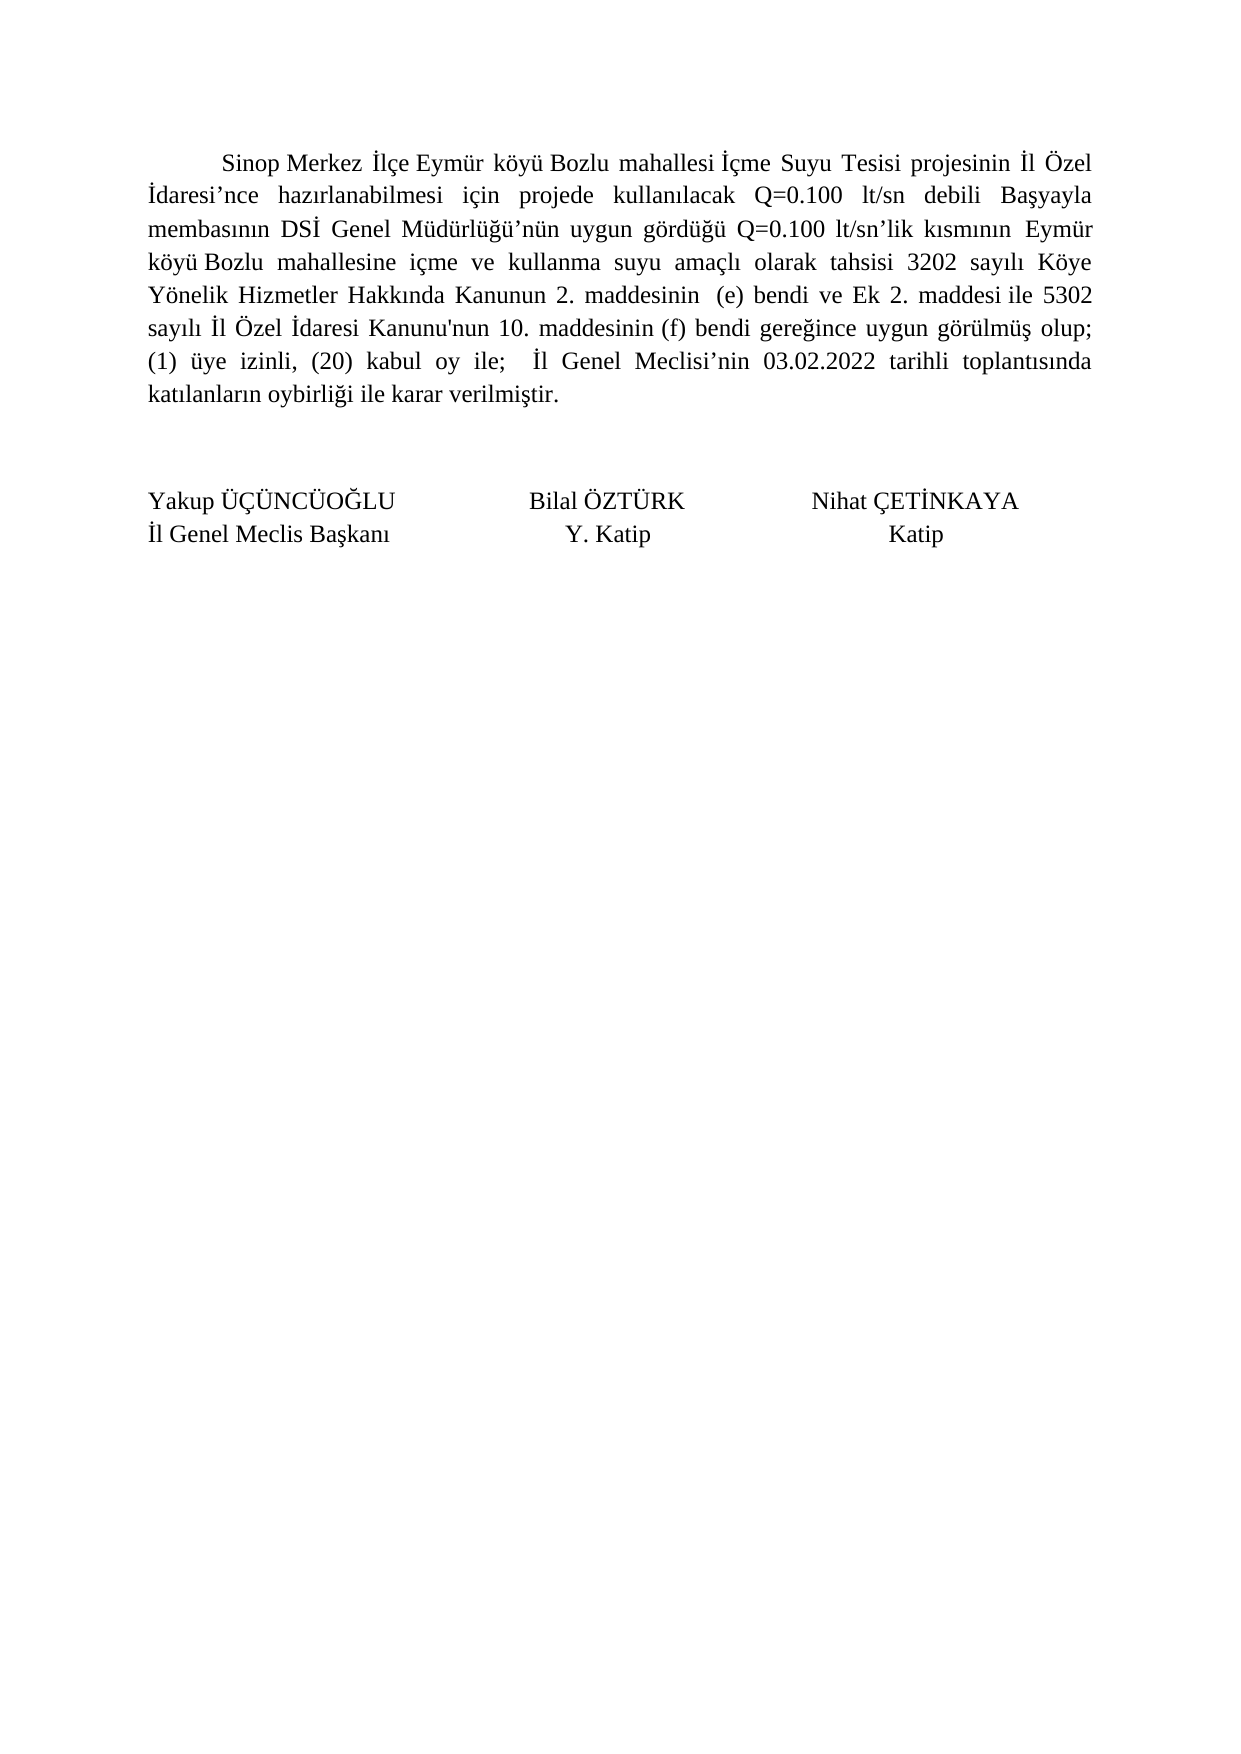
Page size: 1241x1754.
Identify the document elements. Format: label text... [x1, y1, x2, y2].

text Sinop Merkez İlçe Eymür köyü Bozlu mahallesi İçme Suyu Tesisi projesinin İl Özel İdaresi’nce hazırlanabilmesi için projede kullanılacak Q=0.100 lt/sn debili Başyayla membasının DSİ Genel Müdürlüğü’nün uygun gördüğü Q=0.100 lt/sn’lik kısmının Eymür köyü Bozlu mahallesine içme ve kullanma suyu amaçlı olarak tahsisi 3202 sayılı Köye Yönelik Hizmetler Hakkında Kanunun 2. maddesinin (e) bendi ve Ek 2. maddesi ile 5302 sayılı İl Özel İdaresi Kanunu'nun 10. maddesinin (f) bendi gereğince uygun görülmüş olup; (1) üye izinli, (20) kabul oy ile; İl Genel Meclisi’nin 03.02.2022 tarihli toplantısında katılanların oybirliği ile karar verilmiştir. [148, 148, 1093, 407]
text Yakup ÜÇÜNCÜOĞLU Bilal ÖZTÜRK Nihat ÇETİNKAYA İl Genel Meclis Başkanı Y. Katip Katip [148, 486, 1093, 548]
